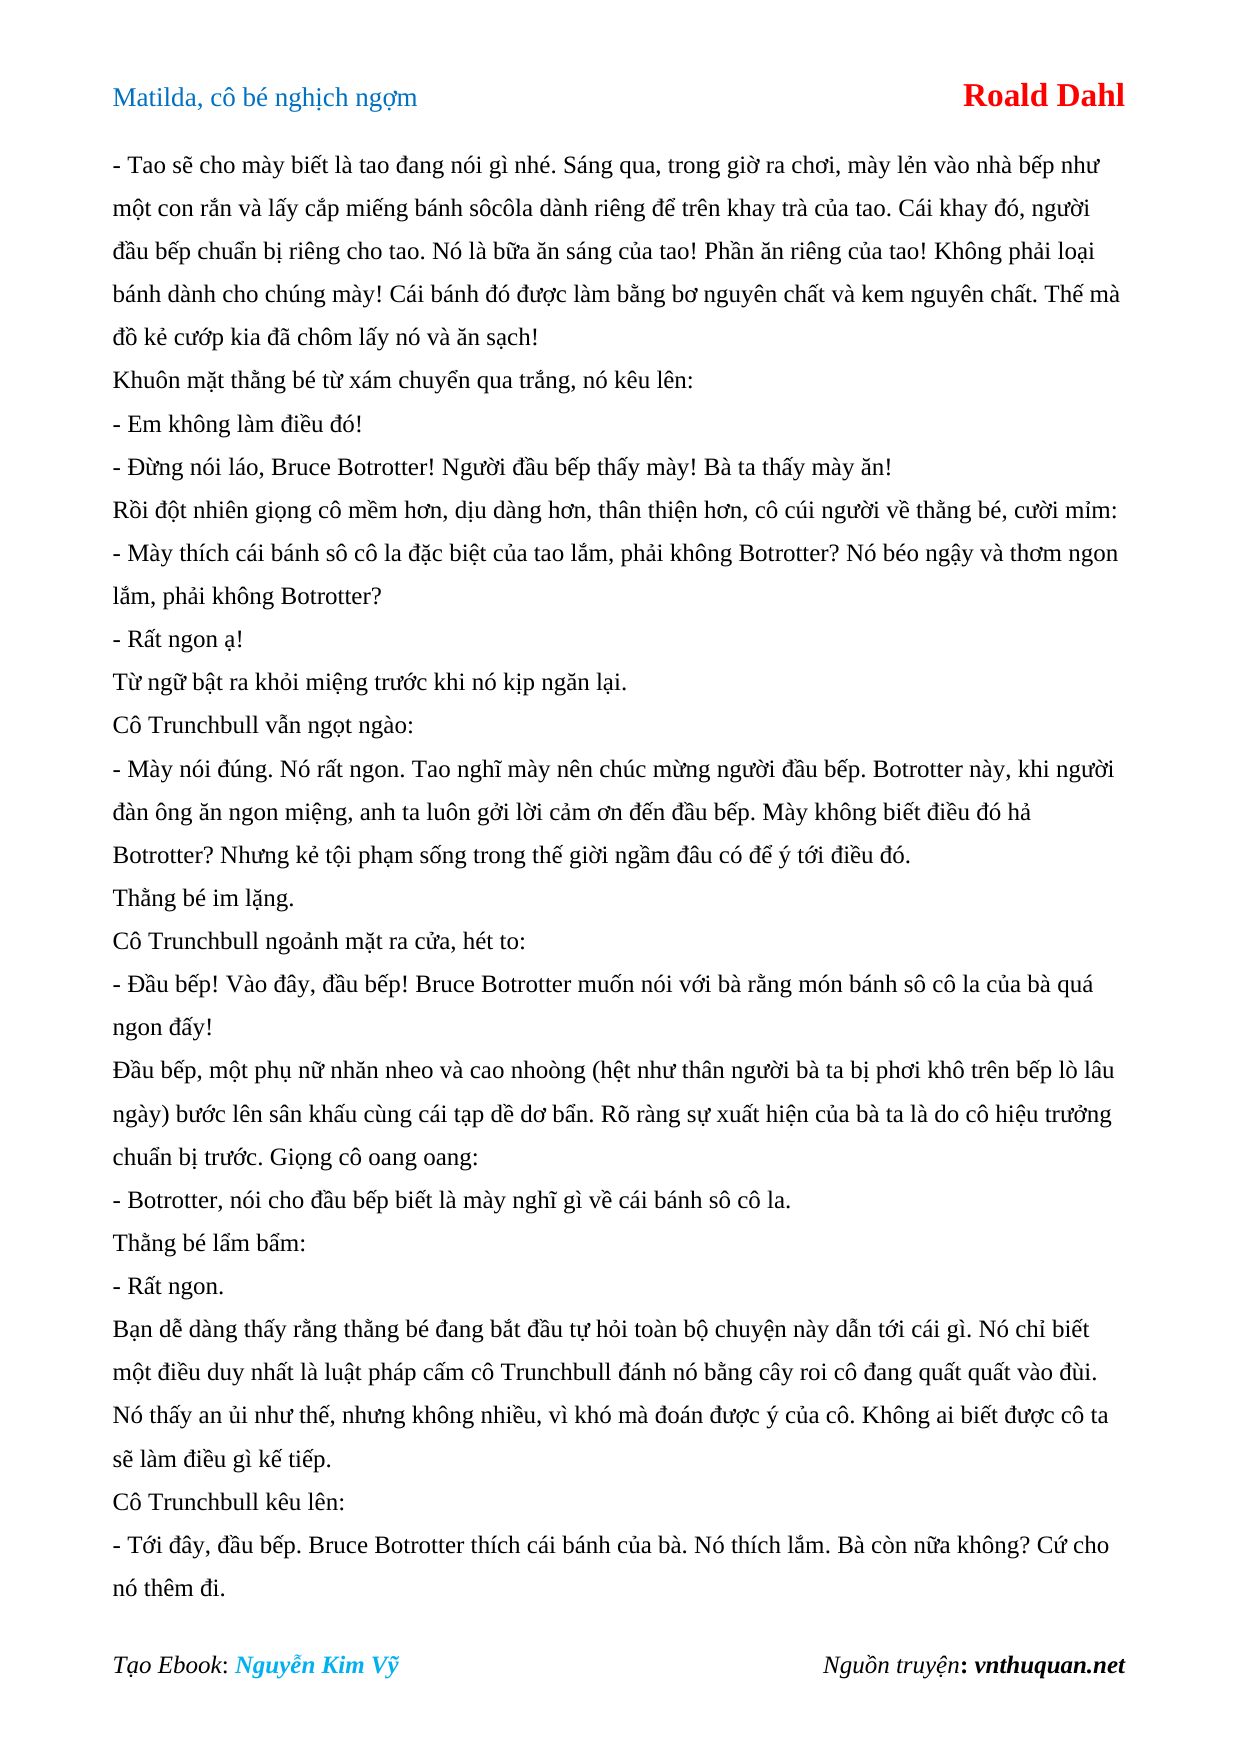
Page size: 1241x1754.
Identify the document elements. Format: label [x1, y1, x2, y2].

text [112, 150, 1128, 1602]
